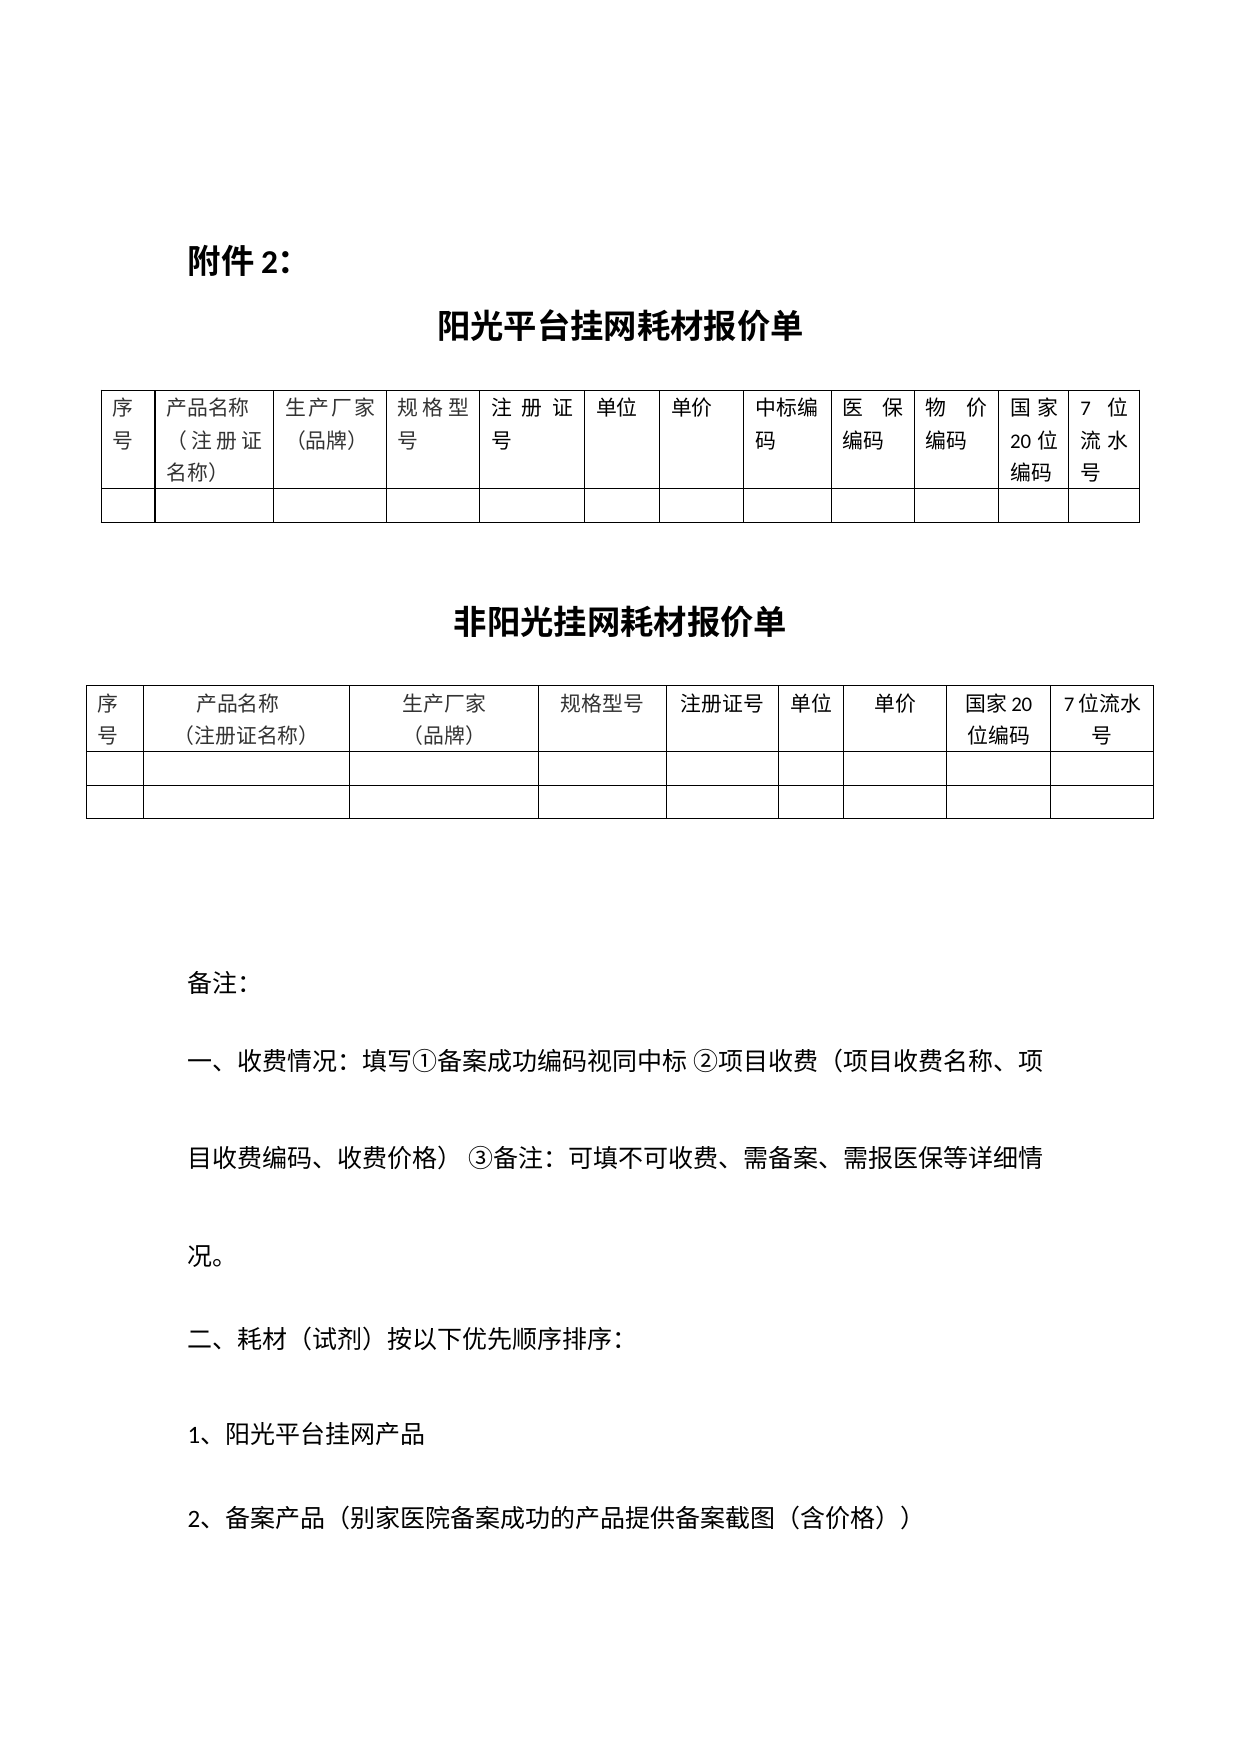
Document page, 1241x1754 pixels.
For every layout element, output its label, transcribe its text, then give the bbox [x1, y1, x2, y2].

table_cell [779, 752, 843, 785]
table_cell [779, 786, 843, 818]
table_header 产品名称 （注册证名称） [144, 686, 349, 751]
table_cell [539, 752, 666, 785]
table_cell [585, 489, 659, 522]
table_header 注册证号 [667, 686, 778, 751]
table_header 单位 [585, 391, 659, 488]
list 收费情况：填写①备案成功编码视同中标 ②项目收费（项目收费名称、项目收费编码、收费价格） ③备注：可填不可收费、需备案、需报医保等详细情况。 [187, 1027, 1053, 1287]
table_cell [144, 786, 349, 818]
table_header 序号 [87, 686, 143, 751]
table_cell [1051, 752, 1153, 785]
table_header 医保编码 [832, 391, 914, 488]
table_cell [667, 752, 778, 785]
table_header 生产厂家 （品牌） [350, 686, 538, 751]
table_cell [387, 489, 479, 522]
table_cell [999, 489, 1068, 522]
text 非阳光挂网耗材报价单 [187, 588, 1053, 653]
table_header 单价 [844, 686, 946, 751]
table_header 规格型号 [539, 686, 666, 751]
table_header 序号 [102, 391, 154, 488]
list 耗材（试剂）按以下优先顺序排序： [187, 1305, 1053, 1370]
table_cell [1069, 489, 1139, 522]
table_header 物价编码 [915, 391, 998, 488]
table_cell [539, 786, 666, 818]
table_header 单位 [779, 686, 843, 751]
table_cell [274, 489, 386, 522]
text 附件2： [187, 227, 1053, 292]
table_header 国家20位编码 [999, 391, 1068, 488]
table_cell [350, 786, 538, 818]
table_header 规格型号 [387, 391, 479, 488]
table_header 中标编码 [744, 391, 831, 488]
text 阳光平台挂网耗材报价单 [187, 292, 1053, 357]
table_cell [844, 786, 946, 818]
table_cell [947, 786, 1050, 818]
table_header 产品名称 （注册证名称） [156, 391, 273, 488]
table_cell [947, 752, 1050, 785]
table_cell [87, 752, 143, 785]
table_header 国家20位编码 [947, 686, 1050, 751]
list 备案产品（别家医院备案成功的产品提供备案截图（含价格）） [187, 1484, 1053, 1549]
table_header 7位流水号 [1069, 391, 1139, 488]
table_cell [915, 489, 998, 522]
table_cell [844, 752, 946, 785]
table_cell [667, 786, 778, 818]
list 阳光平台挂网产品 [187, 1401, 1053, 1466]
table_cell [744, 489, 831, 522]
table_cell [1051, 786, 1153, 818]
table_cell [102, 489, 154, 522]
table_header 注册证号 [480, 391, 584, 488]
table_cell [144, 752, 349, 785]
table_cell [480, 489, 584, 522]
table_header 生产厂家（品牌） [274, 391, 386, 488]
table_cell [156, 489, 273, 522]
table_header 7位流水号 [1051, 686, 1153, 751]
table_cell [832, 489, 914, 522]
table_cell [660, 489, 743, 522]
text 备注： [187, 949, 1053, 1014]
table_cell [350, 752, 538, 785]
table_header 单价 [660, 391, 743, 488]
table_cell [87, 786, 143, 818]
